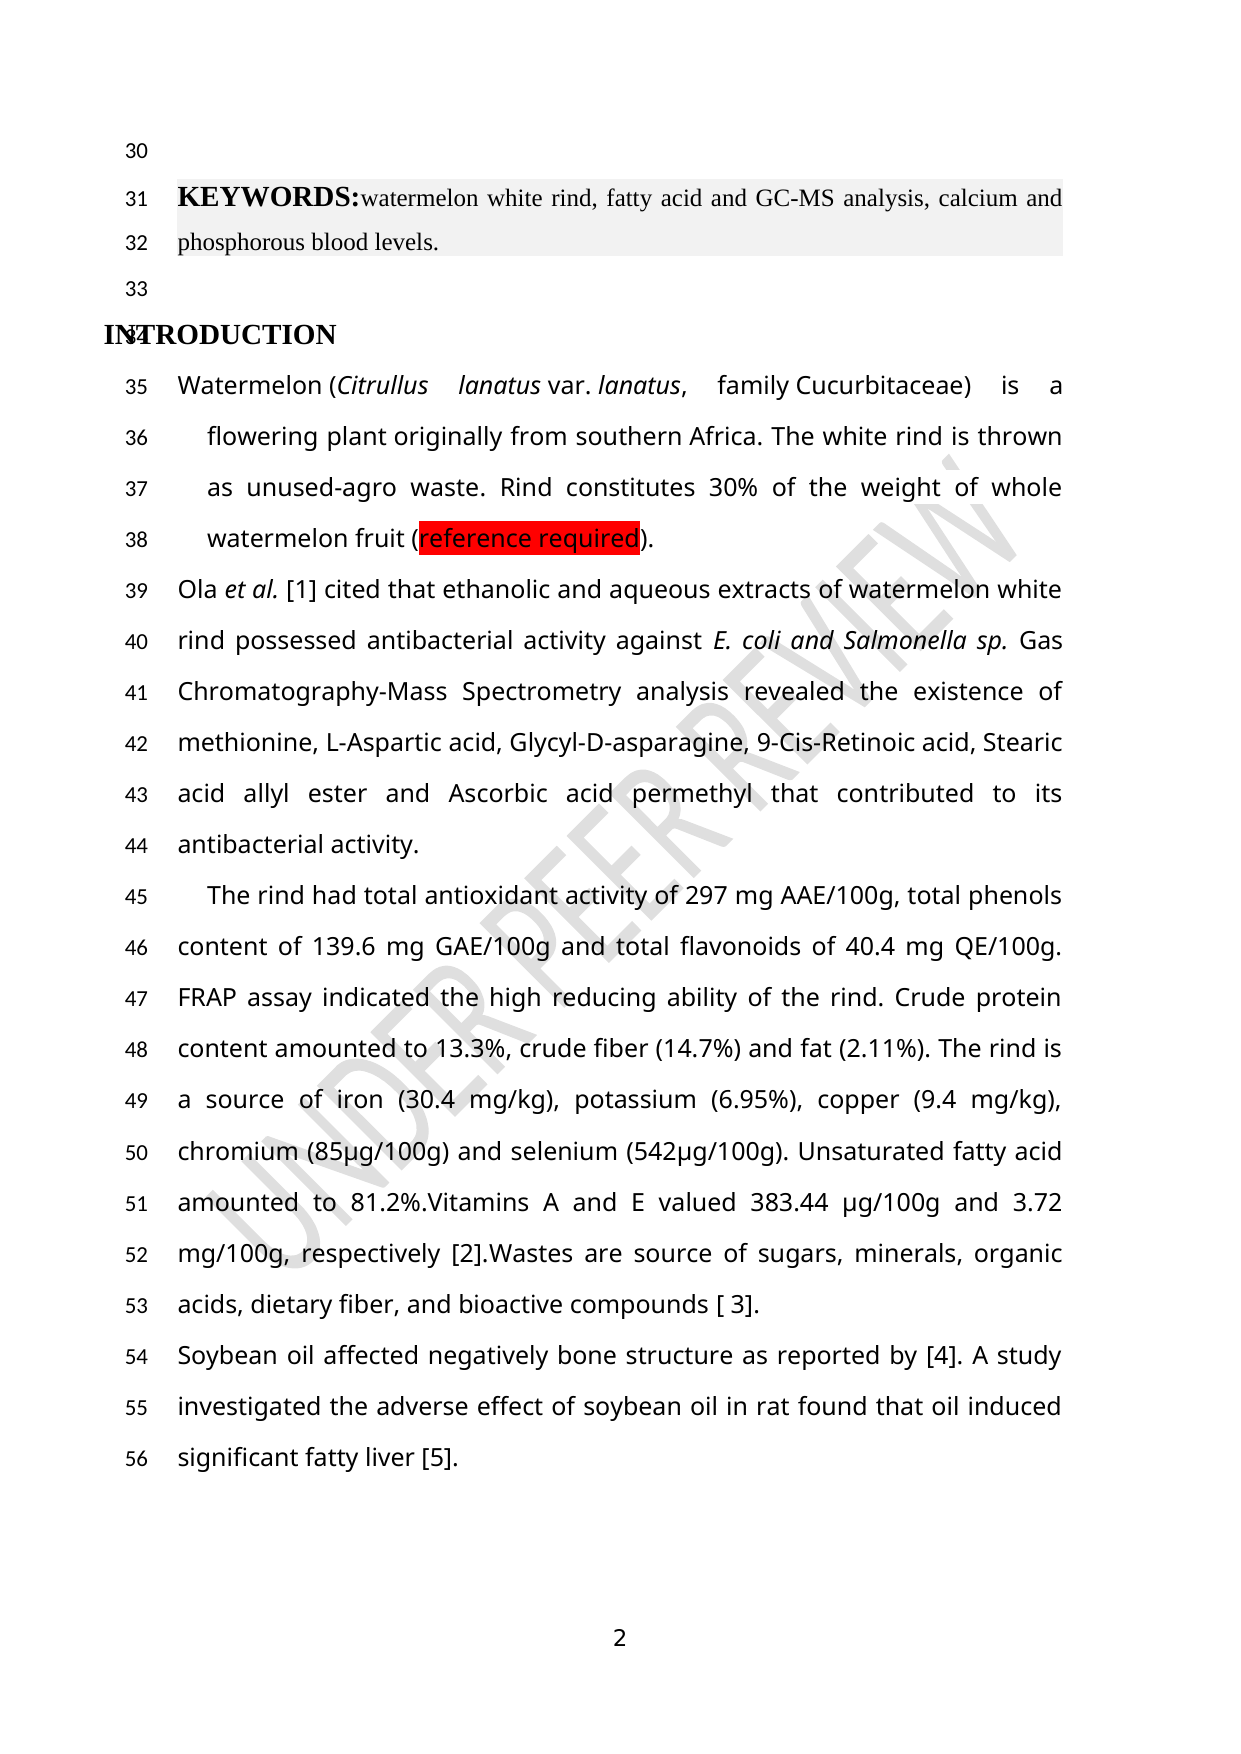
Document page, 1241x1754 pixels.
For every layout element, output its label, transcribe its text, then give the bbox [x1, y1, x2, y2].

text Soybean oil affected negatively bone structure as reported by [4]. A study investigated the adverse effect of soybean oil in rat found that oil induced significant fatty liver [5]. [177, 1337, 1063, 1473]
text Watermelon (Citrullus lanatus var. lanatus, family Cucurbitaceae) is a flowering plant originally from southern Africa. The white rind is thrown as unused-agro waste. Rind constitutes 30% of the weight of whole watermelon fruit (reference required). [177, 368, 1063, 555]
text Introduction [103, 317, 1063, 351]
text The rind had total antioxidant activity of 297 mg AAE/100g, total phenols content of 139.6 mg GAE/100g and total flavonoids of 40.4 mg QE/100g. FRAP assay indicated the high reducing ability of the rind. Crude protein content amounted to 13.3%, crude fiber (14.7%) and fat (2.11%). The rind is a source of iron (30.4 mg/kg), potassium (6.95%), copper (9.4 mg/kg), chromium (85µg/100g) and selenium (542µg/100g). Unsaturated fatty acid amounted to 81.2%.Vitamins A and E valued 383.44 µg/100g and 3.72 mg/100g, respectively [2].Wastes are source of sugars, minerals, organic acids, dietary fiber, and bioactive compounds [ 3]. [177, 878, 1063, 1320]
text keywords:watermelon white rind, fatty acid and GC-MS analysis, calcium and phosphorous blood levels. [177, 179, 1063, 256]
text Ola et al. [1] cited that ethanolic and aqueous extracts of watermelon white rind possessed antibacterial activity against E. coli and Salmonella sp. Gas Chromatography-Mass Spectrometry analysis revealed the existence of methionine, L-Aspartic acid, Glycyl-D-asparagine, 9-Cis-Retinoic acid, Stearic acid allyl ester and Ascorbic acid permethyl that contributed to its antibacterial activity. [177, 572, 1063, 861]
